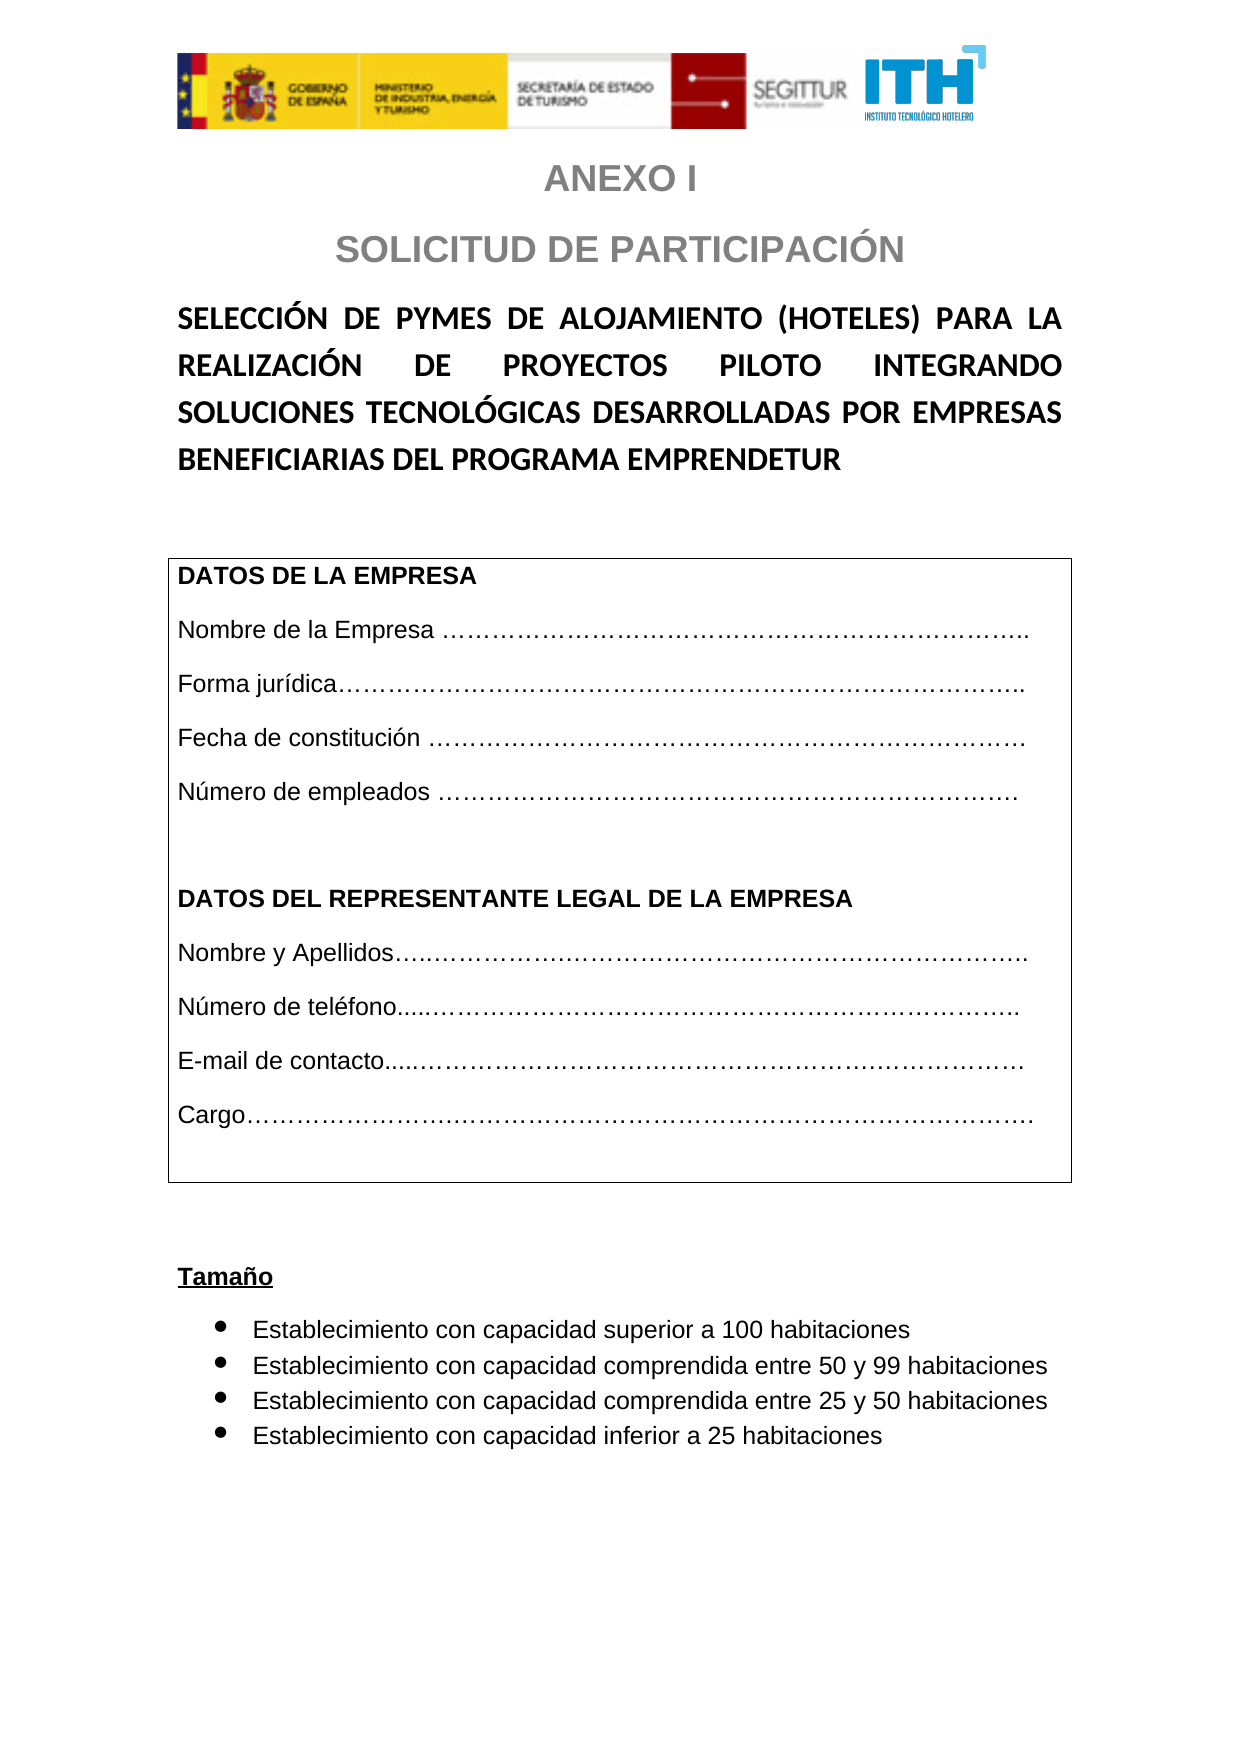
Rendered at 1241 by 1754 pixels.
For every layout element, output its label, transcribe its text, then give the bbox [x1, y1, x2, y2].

picture [177, 44, 987, 129]
text Nombre de la Empresa …………………………………………………………….. [169, 612, 1071, 644]
text E-mail de contacto.....……………………………………………….……………… [169, 1043, 1071, 1075]
list Establecimiento con capacidad superior a 100 habitaciones [215, 1315, 1063, 1346]
text SOLICITUD DE PARTICIPACIÓN [177, 227, 1063, 270]
text Número de empleados ……………………………………………………………. [169, 773, 1071, 805]
text SELECCIÓN DE PYMES DE ALOJAMIENTO (HOTELES) PARA LA REALIZACIÓN DE PROYECTOS PILOTO INTEGRANDO SOLUCIONES TECNOLÓGICAS DESARROLLADAS POR EMPRESAS BENEFICIARIAS DEL PROGRAMA EMPRENDETUR [177, 297, 1063, 478]
list Establecimiento con capacidad comprendida entre 50 y 99 habitaciones [215, 1351, 1063, 1381]
text DATOS DE LA EMPRESA [169, 559, 1071, 590]
text Fecha de constitución ……………………………………………………………… [169, 720, 1071, 752]
text Número de teléfono.....…………………………………………………………….. [169, 989, 1071, 1021]
list Establecimiento con capacidad comprendida entre 25 y 50 habitaciones [215, 1386, 1063, 1416]
text Forma jurídica……………………………………………………………………….. [169, 666, 1071, 698]
text Tamaño [177, 1262, 1063, 1290]
text Cargo…………………….……………………………………………………………. [169, 1097, 1071, 1128]
text ANEXO I [177, 156, 1063, 199]
list Establecimiento con capacidad inferior a 25 habitaciones [215, 1421, 1063, 1452]
text Nombre y Apellidos…..…………….……………………………………………….. [169, 935, 1071, 967]
text DATOS DEL REPRESENTANTE LEGAL DE LA EMPRESA [169, 881, 1071, 913]
